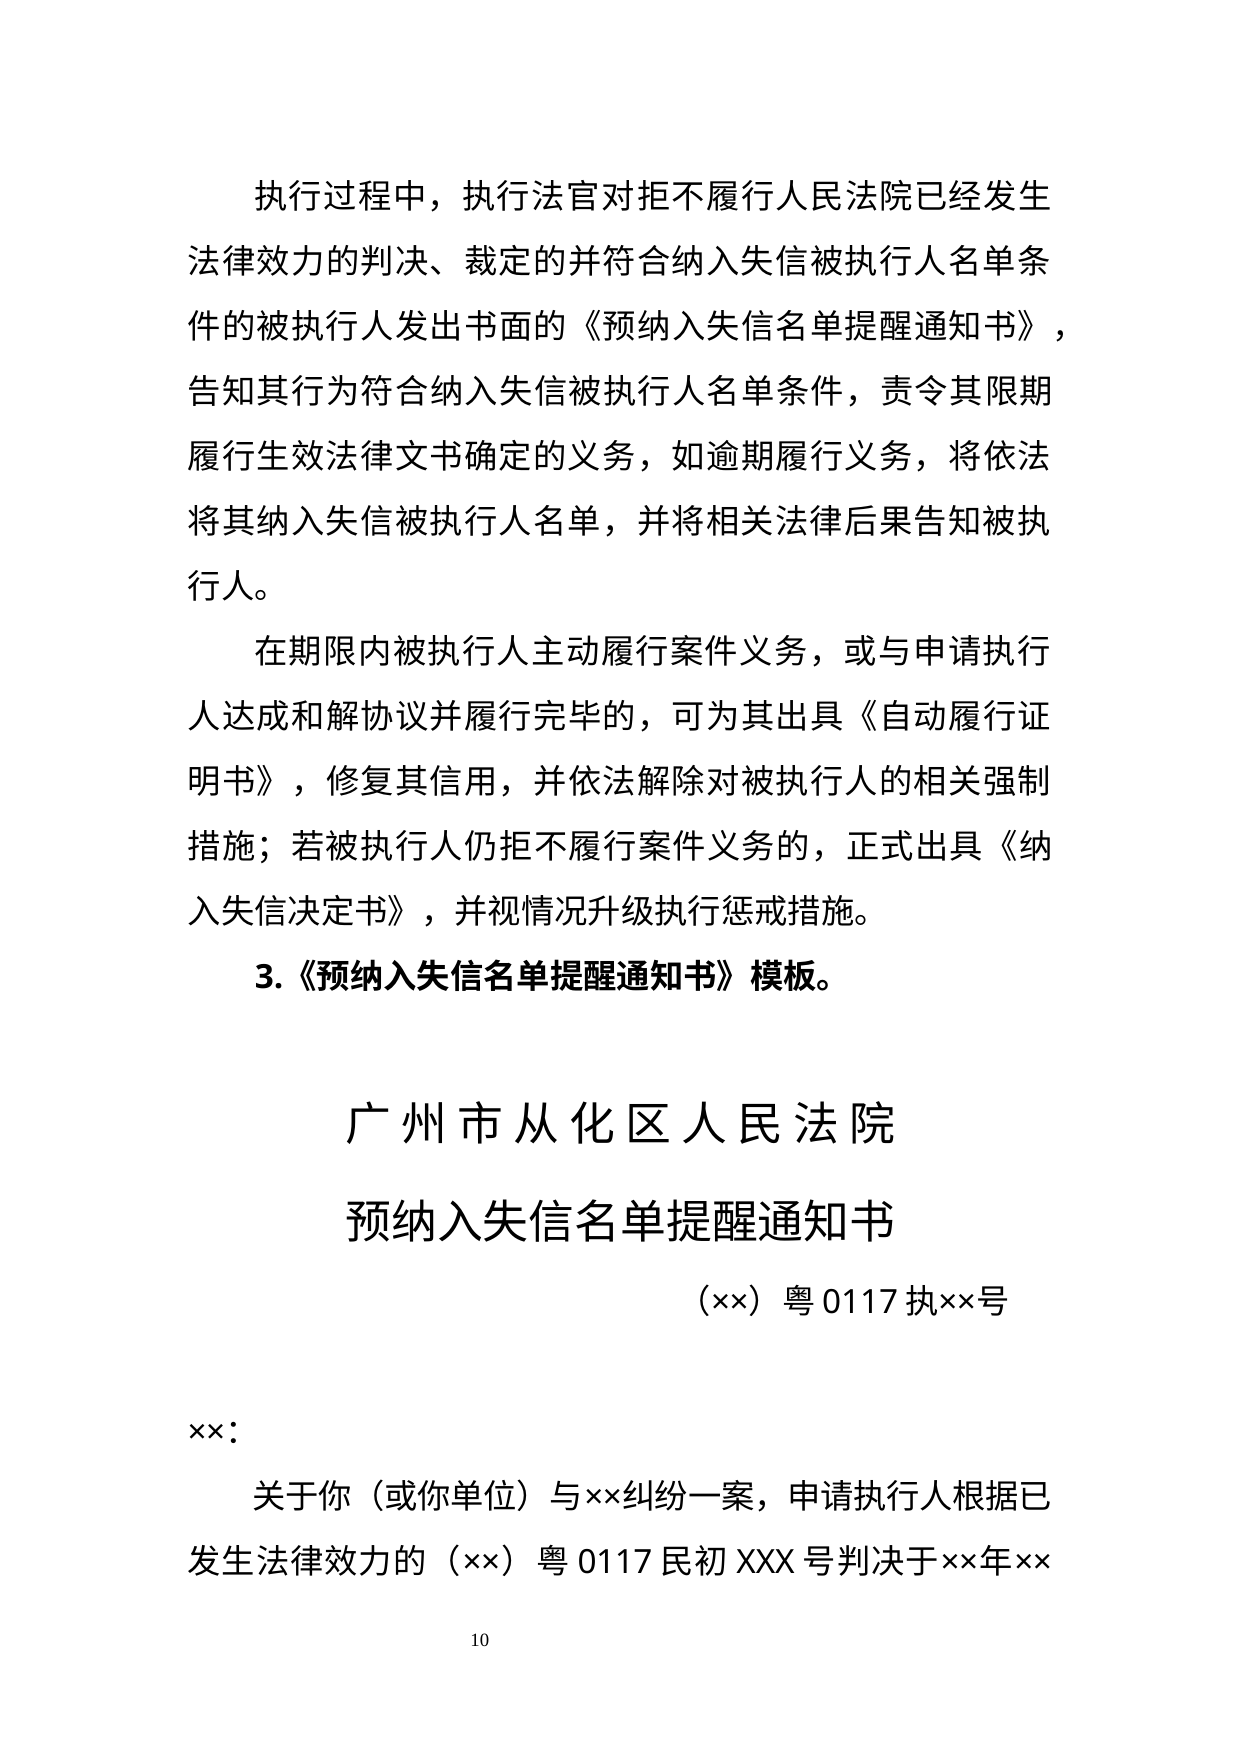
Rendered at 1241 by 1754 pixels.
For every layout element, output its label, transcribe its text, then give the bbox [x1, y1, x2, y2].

text （××）粤0117执××号 [187, 1267, 1009, 1332]
text 预纳入失信名单提醒通知书 [187, 1169, 1053, 1267]
text 广 州 市 从 化 区 人 民 法 院 [187, 1072, 1053, 1169]
text 执行过程中，执行法官对拒不履行人民法院已经发生法律效力的判决、裁定的并符合纳入失信被执行人名单条件的被执行人发出书面的《预纳入失信名单提醒通知书》，告知其行为符合纳入失信被执行人名单条件，责令其限期履行生效法律文书确定的义务，如逾期履行义务，将依法将其纳入失信被执行人名单，并将相关法律后果告知被执行人。 [187, 162, 1053, 617]
text ××： [187, 1397, 1053, 1462]
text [187, 1462, 1053, 1592]
text 在期限内被执行人主动履行案件义务，或与申请执行人达成和解协议并履行完毕的，可为其出具《自动履行证明书》，修复其信用，并依法解除对被执行人的相关强制措施；若被执行人仍拒不履行案件义务的，正式出具《纳入失信决定书》，并视情况升级执行惩戒措施。 [187, 617, 1053, 942]
text 3.《预纳入失信名单提醒通知书》模板。 [187, 942, 1053, 1007]
